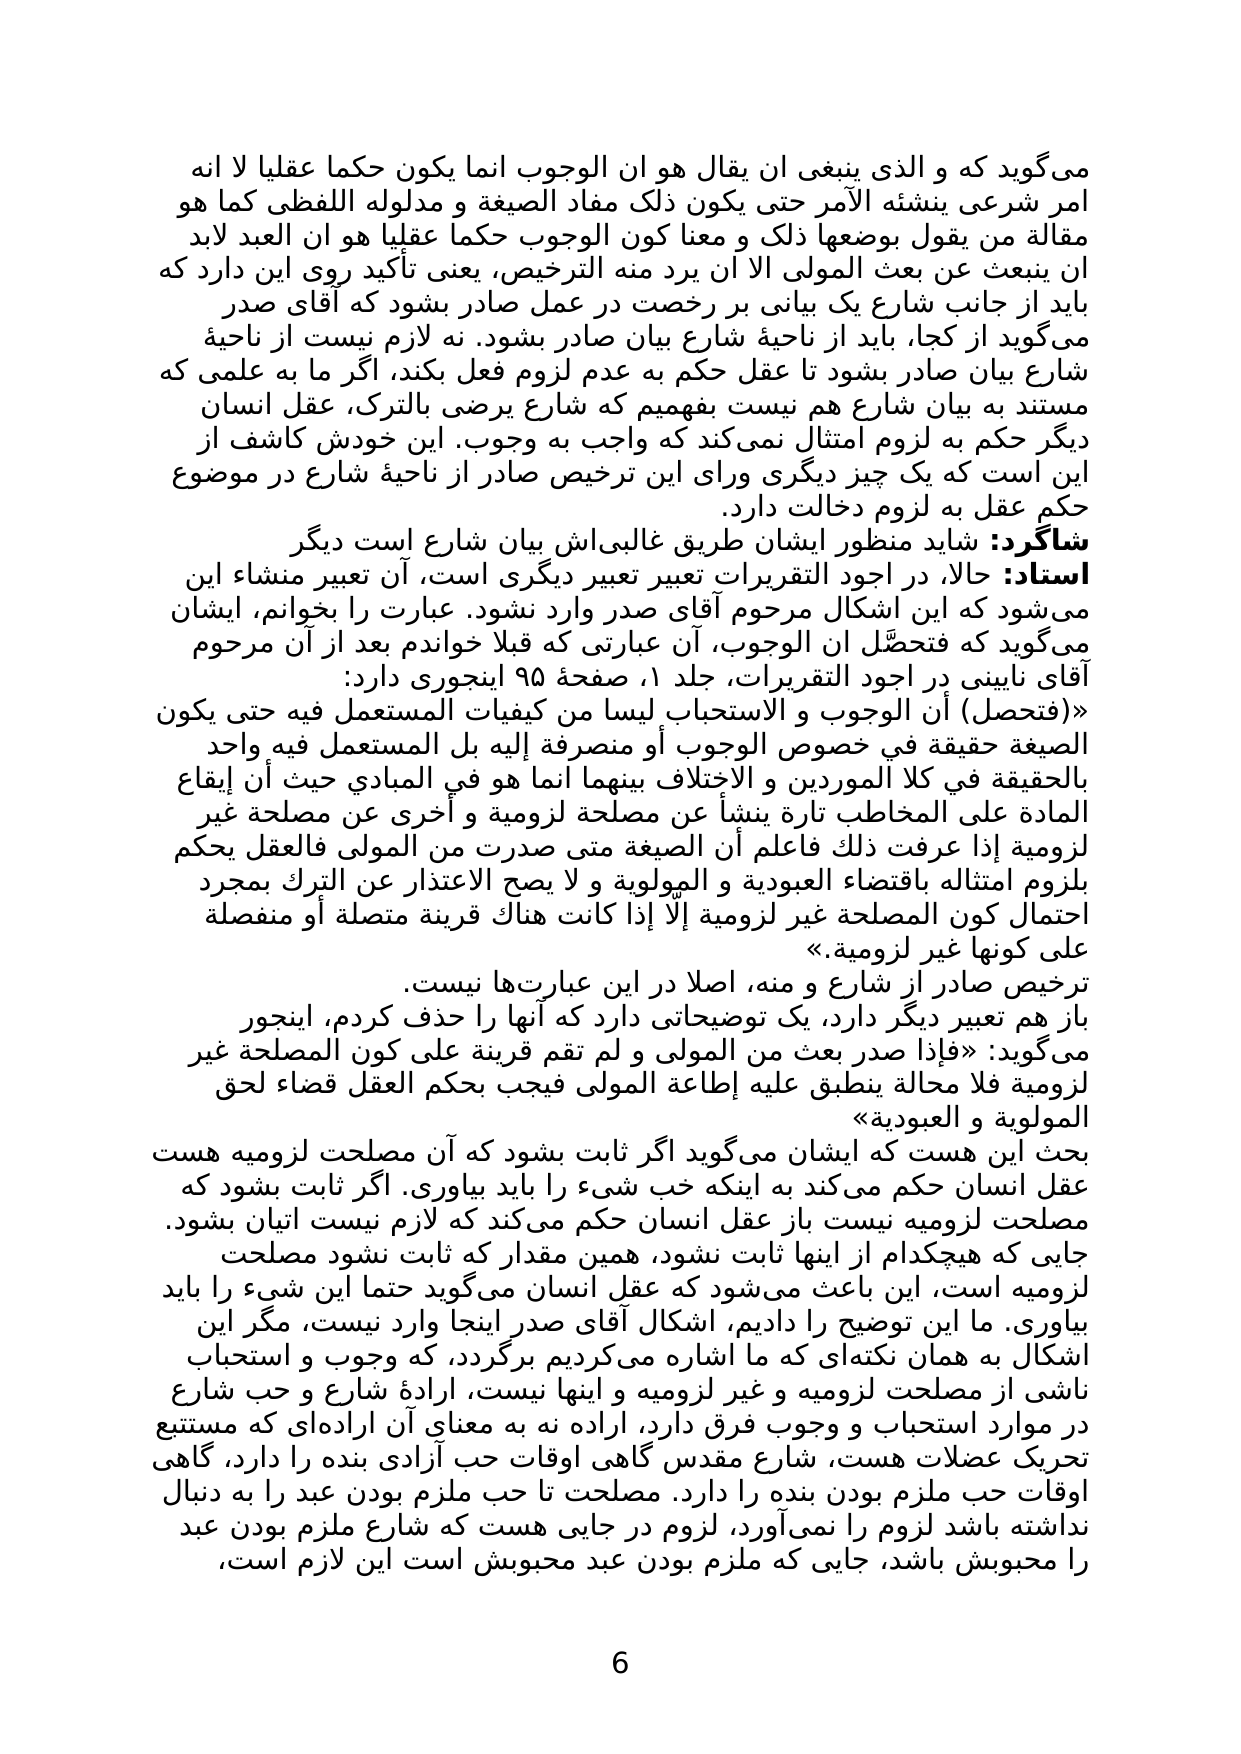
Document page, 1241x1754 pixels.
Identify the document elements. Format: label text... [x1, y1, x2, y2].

text شاگرد: شاید منظور ایشان طریق غالبی‌اش بیان شارع است دیگر [150, 523, 1090, 557]
text استاد: حالا، در اجود التقریرات تعبیر تعبیر دیگری است، آن تعبیر منشاء این می‌شود که این اشکال مرحوم آقای صدر وارد نشود. عبارت را بخوانم، ایشان می‌گوید که فتحصَّل ان الوجوب، آن عبارتی که قبلا خواندم بعد از آن مرحوم آقای نایینی در اجود التقریرات، جلد ۱، صفحۀ ۹۵ اینجوری دارد: [150, 557, 1090, 693]
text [150, 150, 1090, 523]
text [150, 1135, 1090, 1576]
text ترخیص صادر از شارع و منه، اصلا در این عبارت‌ها نیست. [150, 965, 1090, 999]
text «(فتحصل‏) أن‏ الوجوب‏ و الاستحباب‏ ليسا من كيفيات المستعمل فيه حتى يكون الصيغة حقيقة في خصوص الوجوب أو منصرفة إليه بل المستعمل فيه واحد بالحقيقة في كلا الموردين و الاختلاف بينهما انما هو في المبادي حيث أن إيقاع المادة على المخاطب تارة ينشأ عن مصلحة لزومية و أخرى عن مصلحة غير لزومية إذا عرفت ذلك فاعلم أن الصيغة متى صدرت من المولى فالعقل يحكم بلزوم امتثاله باقتضاء العبودية و المولوية و لا يصح الاعتذار عن الترك بمجرد احتمال كون المصلحة غير لزومية إلّا إذا كانت هناك قرينة متصلة أو منفصلة على كونها غير لزومية.» [150, 693, 1090, 965]
text باز هم تعبیر دیگر دارد، یک توضیحاتی دارد که آنها را حذف کردم، اینجور می‌گوید: «فإذا صدر بعث من المولى و لم تقم قرينة على كون المصلحة غير لزومية فلا محالة ينطبق عليه إطاعة المولى فيجب بحكم العقل قضاء لحق المولوية و العبودية» [150, 999, 1090, 1135]
